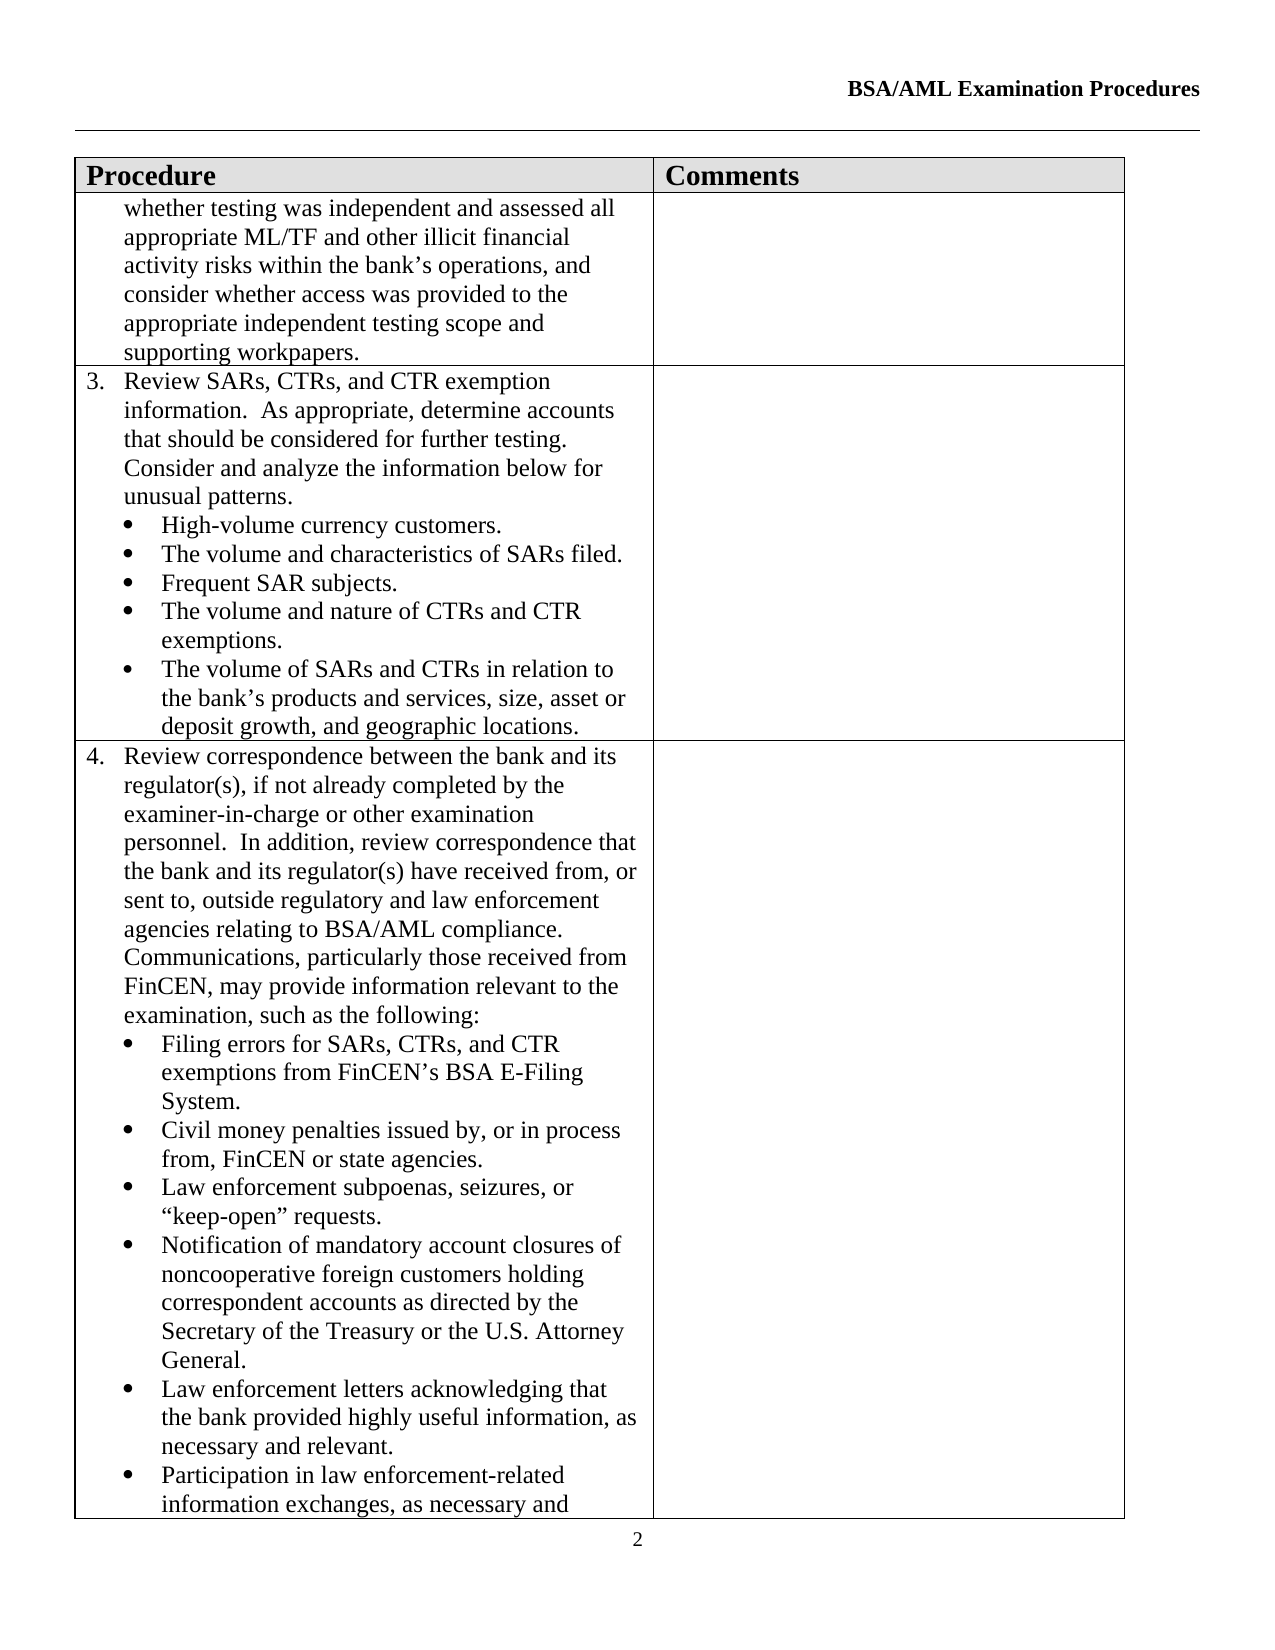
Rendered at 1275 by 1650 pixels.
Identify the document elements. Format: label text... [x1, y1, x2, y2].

table_header Comments [654, 158, 1124, 192]
table_cell Review SARs, CTRs, and CTR exemption information. As appropriate, determine accounts that should be considered for further testing. Consider and analyze the information below for unusual patterns. High-volume currency customers. The volume and characteristics of SARs filed. Frequent SAR subjects. The volume and nature of CTRs and CTR exemptions. The volume of SARs and CTRs in relation to the bank’s products and services, size, asset or deposit growth, and geographic locations. [76, 366, 653, 740]
table_cell [654, 193, 1124, 365]
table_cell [76, 193, 653, 365]
table_cell [654, 366, 1124, 740]
table_cell [654, 741, 1124, 1517]
table_header Procedure [76, 158, 653, 192]
